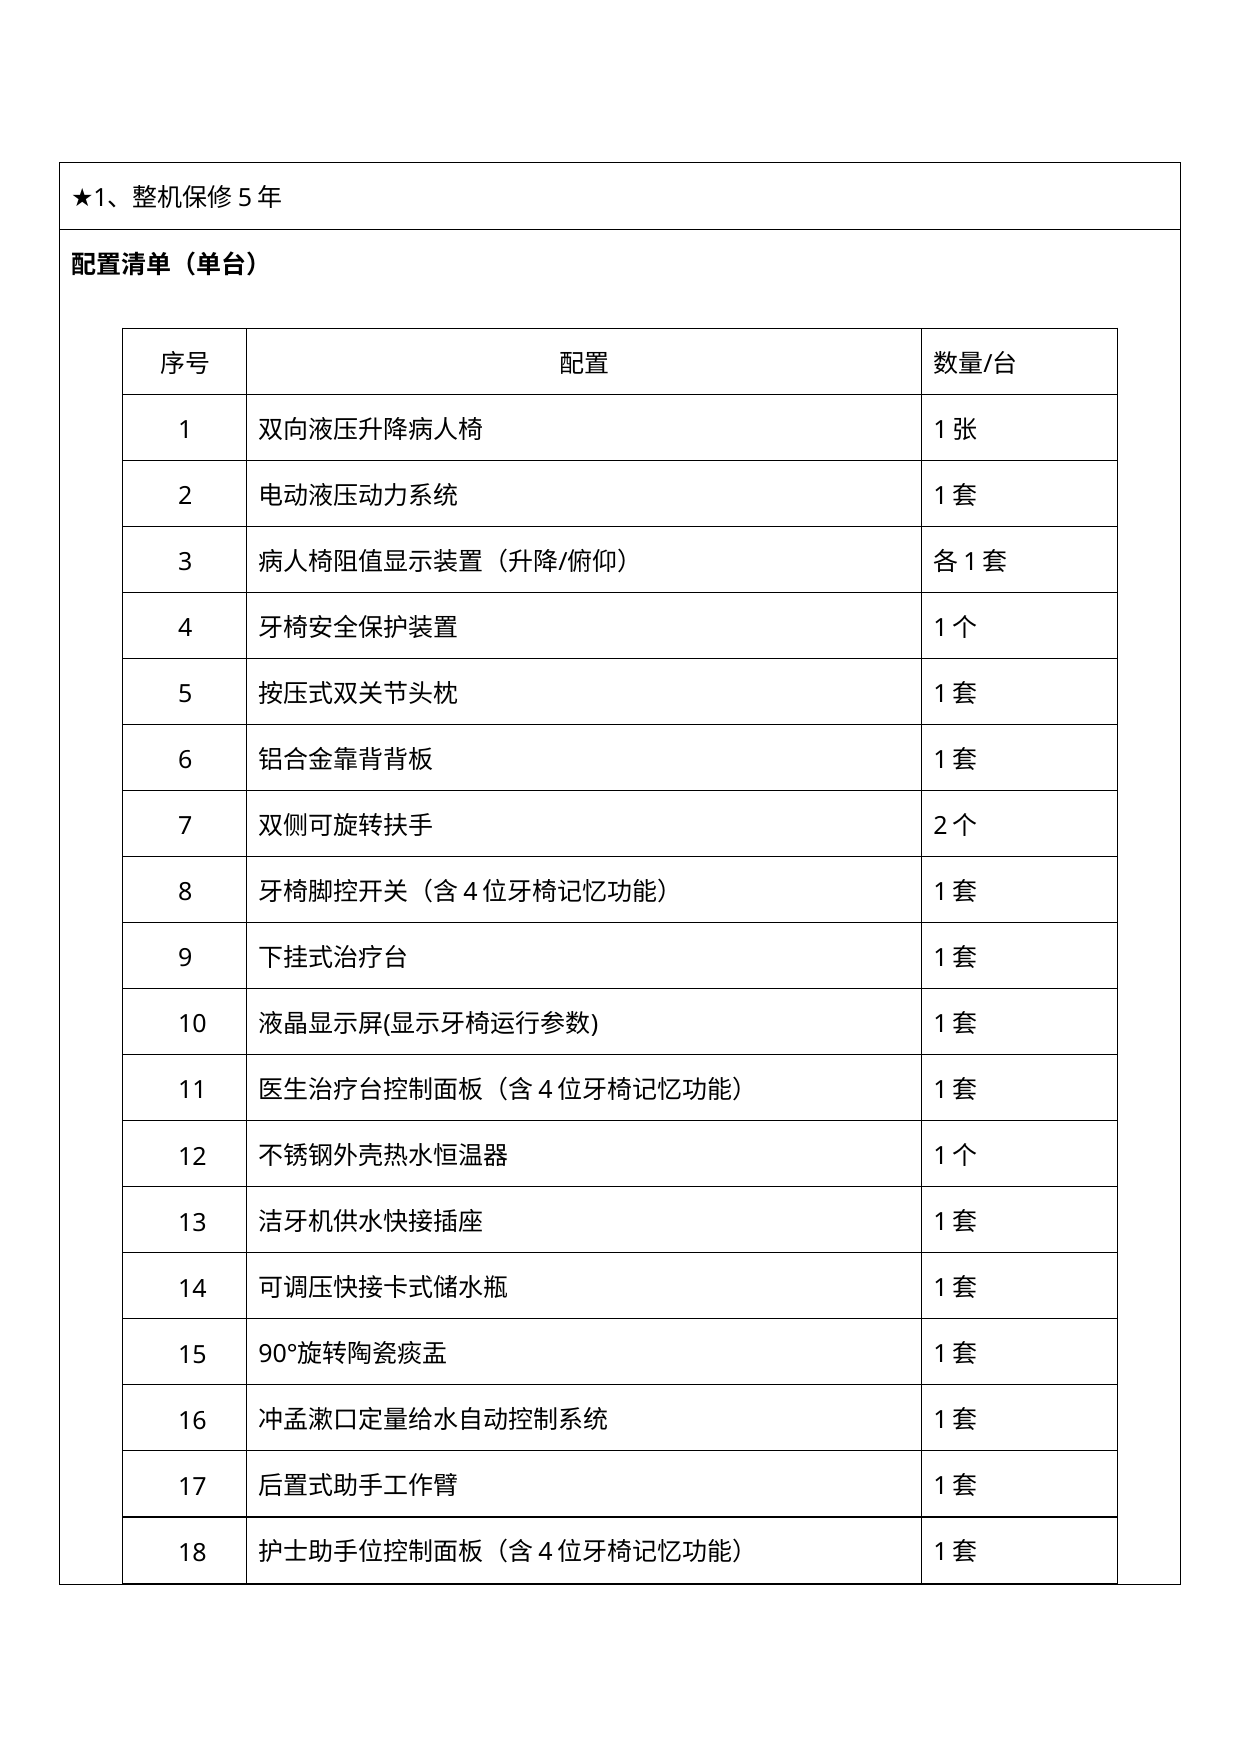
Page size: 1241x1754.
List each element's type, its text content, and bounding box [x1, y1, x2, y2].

table_cell ★1、整机保修5年 [60, 163, 1180, 229]
table_cell 配置清单（单台） [60, 230, 1180, 1583]
